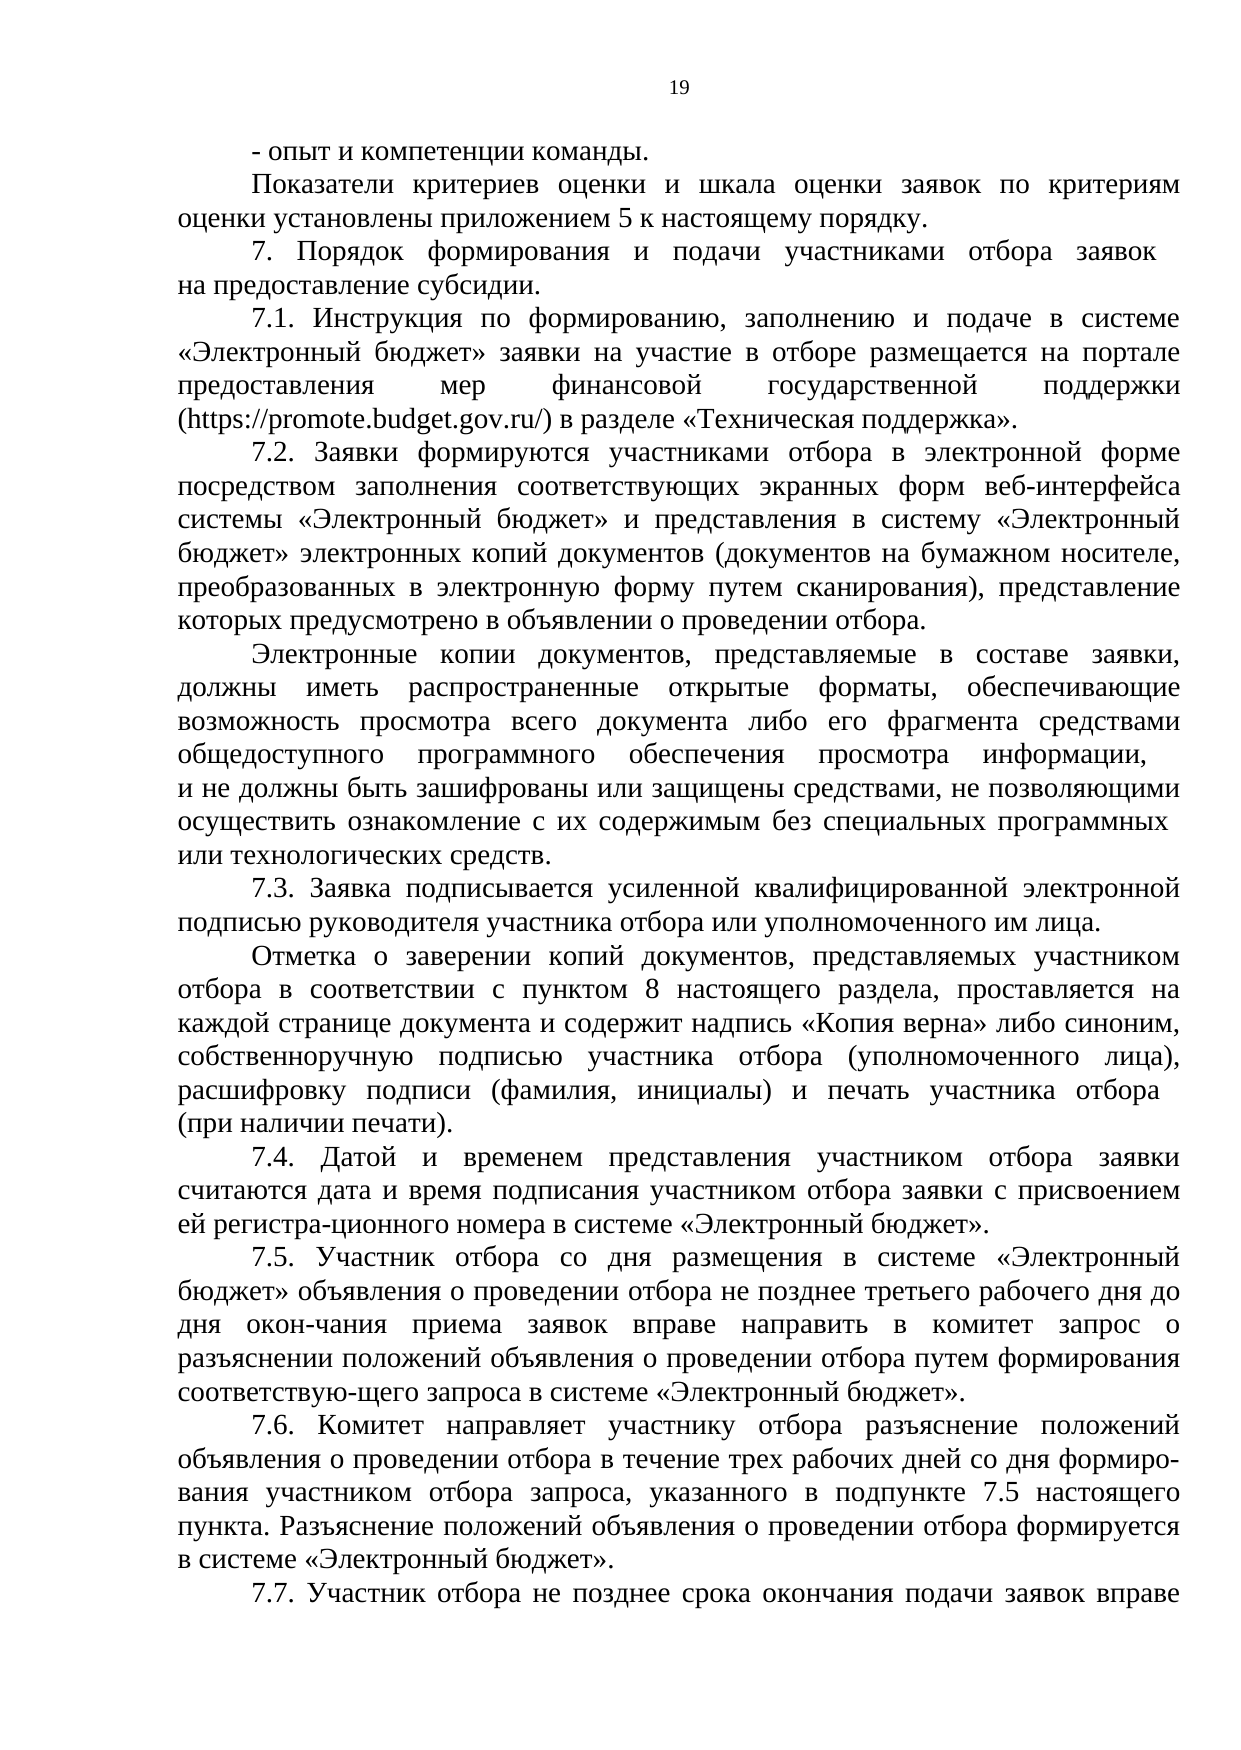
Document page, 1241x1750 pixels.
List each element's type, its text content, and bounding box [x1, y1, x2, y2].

text Отметка о заверении копий документов, представляемых участником отбора в соответствии с пунктом 8 настоящего раздела, проставляется на каждой странице документа и содержит надпись «Копия верна» либо синоним, собственноручную подписью участника отбора (уполномоченного лица), расшифровку подписи (фамилия, инициалы) и печать участника отбора (при наличии печати). [177, 938, 1181, 1139]
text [177, 1575, 1181, 1608]
text 7.6. Комитет направляет участнику отбора разъяснение положений объявления о проведении отбора в течение трех рабочих дней со дня формиро-вания участником отбора запроса, указанного в подпункте 7.5 настоящего пункта. Разъяснение положений объявления о проведении отбора формируется в системе «Электронный бюджет». [177, 1407, 1181, 1575]
text Показатели критериев оценки и шкала оценки заявок по критериям оценки установлены приложением 5 к настоящему порядку. [177, 166, 1181, 233]
text 7.5. Участник отбора со дня размещения в системе «Электронный бюджет» объявления о проведении отбора не позднее третьего рабочего дня до дня окон-чания приема заявок вправе направить в комитет запрос о разъяснении положений объявления о проведении отбора путем формирования соответствую-щего запроса в системе «Электронный бюджет». [177, 1239, 1181, 1407]
text Электронные копии документов, представляемые в составе заявки, должны иметь распространенные открытые форматы, обеспечивающие возможность просмотра всего документа либо его фрагмента средствами общедоступного программного обеспечения просмотра информации, и не должны быть зашифрованы или защищены средствами, не позволяющими осуществить ознакомление с их содержимым без специальных программных или технологических средств. [177, 636, 1181, 871]
text 7. Порядок формирования и подачи участниками отбора заявок на предоставление субсидии. [177, 233, 1181, 300]
text 7.1. Инструкция по формированию, заполнению и подаче в системе «Электронный бюджет» заявки на участие в отборе размещается на портале предоставления мер финансовой государственной поддержки (https://promote.budget.gov.ru/) в разделе «Техническая поддержка». [177, 300, 1181, 434]
text 7.2. Заявки формируются участниками отбора в электронной форме посредством заполнения соответствующих экранных форм веб-интерфейса системы «Электронный бюджет» и представления в систему «Электронный бюджет» электронных копий документов (документов на бумажном носителе, преобразованных в электронную форму путем сканирования), представление которых предусмотрено в объявлении о проведении отбора. [177, 434, 1181, 636]
text 7.4. Датой и временем представления участником отбора заявки считаются дата и время подписания участником отбора заявки с присвоением ей регистра-ционного номера в системе «Электронный бюджет». [177, 1139, 1181, 1239]
text - опыт и компетенции команды. [177, 133, 1181, 166]
text 7.3. Заявка подписывается усиленной квалифицированной электронной подписью руководителя участника отбора или уполномоченного им лица. [177, 871, 1181, 938]
